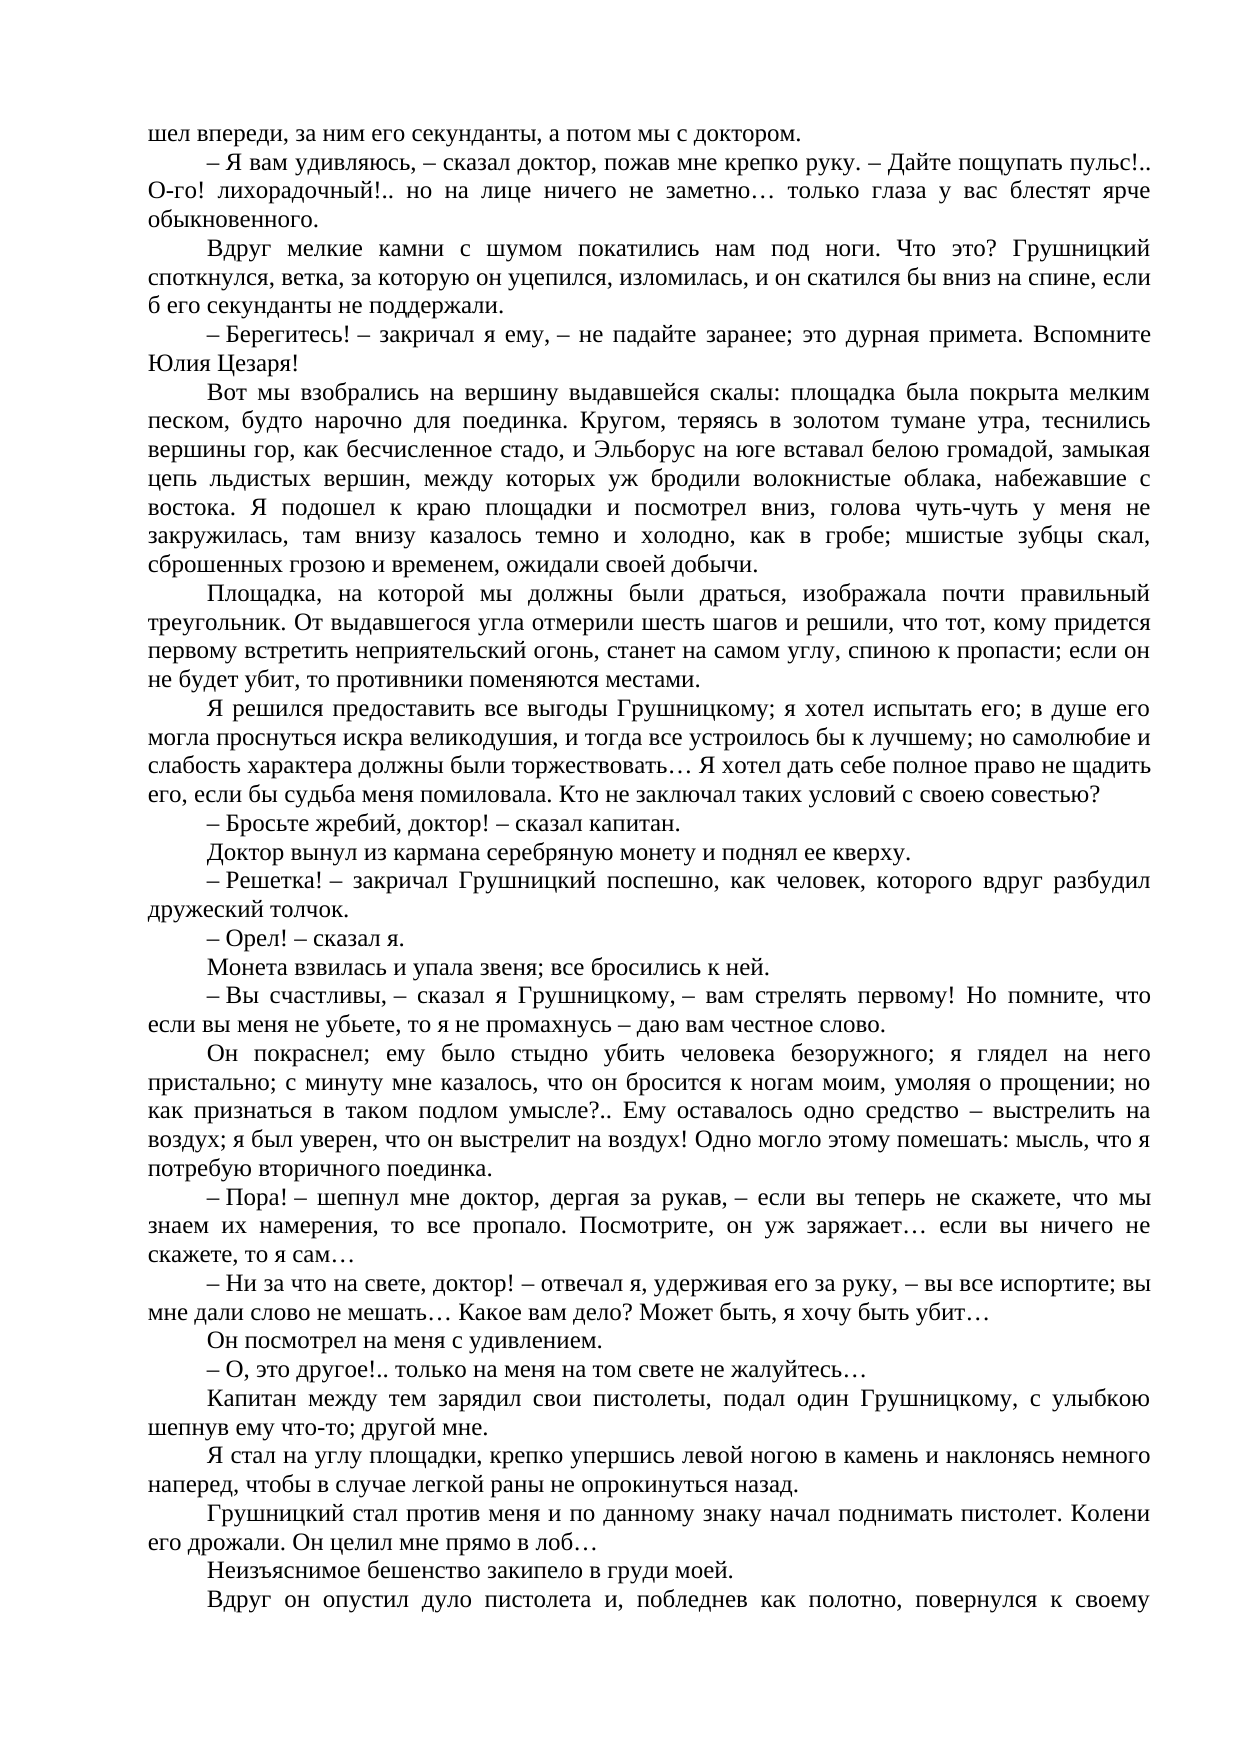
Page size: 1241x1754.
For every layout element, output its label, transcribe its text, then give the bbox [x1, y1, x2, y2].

text Неизъяснимое бешенство закипело в груди моей. [148, 1556, 1152, 1584]
text – Я вам удивляюсь, – сказал доктор, пожав мне крепко руку. – Дайте пощупать пульс!.. О-го! лихорадочный!.. но на лице ничего не заметно… только глаза у вас блестят ярче обыкновенного. [148, 147, 1152, 233]
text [148, 118, 1152, 147]
text Грушницкий стал против меня и по данному знаку начал поднимать пистолет. Колени его дрожали. Он целил мне прямо в лоб… [148, 1498, 1152, 1556]
text – Бросьте жребий, доктор! – сказал капитан. [148, 808, 1152, 837]
text – Ни за что на свете, доктор! – отвечал я, удерживая его за руку, – вы все испортите; вы мне дали слово не мешать… Какое вам дело? Может быть, я хочу быть убит… [148, 1268, 1152, 1326]
text Капитан между тем зарядил свои пистолеты, подал один Грушницкому, с улыбкою шепнув ему что-то; другой мне. [148, 1383, 1152, 1441]
text Монета взвилась и упала звеня; все бросились к ней. [148, 952, 1152, 981]
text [148, 1584, 1152, 1613]
text – Пора! – шепнул мне доктор, дергая за рукав, – если вы теперь не скажете, что мы знаем их намерения, то все пропало. Посмотрите, он уж заряжает… если вы ничего не скажете, то я сам… [148, 1182, 1152, 1268]
text – О, это другое!.. только на меня на том свете не жалуйтесь… [148, 1354, 1152, 1383]
text Я стал на углу площадки, крепко упершись левой ногою в камень и наклонясь немного наперед, чтобы в случае легкой раны не опрокинуться назад. [148, 1441, 1152, 1498]
text Вдруг мелкие камни с шумом покатились нам под ноги. Что это? Грушницкий споткнулся, ветка, за которую он уцепился, изломилась, и он скатился бы вниз на спине, если б его секунданты не поддержали. [148, 233, 1152, 319]
text – Решетка! – закричал Грушницкий поспешно, как человек, которого вдруг разбудил дружеский толчок. [148, 866, 1152, 923]
text Я решился предоставить все выгоды Грушницкому; я хотел испытать его; в душе его могла проснуться искра великодушия, и тогда все устроилось бы к лучшему; но самолюбие и слабость характера должны были торжествовать… Я хотел дать себе полное право не щадить его, если бы судьба меня помиловала. Кто не заключал таких условий с своею совестью? [148, 693, 1152, 808]
text Площадка, на которой мы должны были драться, изображала почти правильный треугольник. От выдавшегося угла отмерили шесть шагов и решили, что тот, кому придется первому встретить неприятельский огонь, станет на самом углу, спиною к пропасти; если он не будет убит, то противники поменяются местами. [148, 578, 1152, 693]
text Вот мы взобрались на вершину выдавшейся скалы: площадка была покрыта мелким песком, будто нарочно для поединка. Кругом, теряясь в золотом тумане утра, теснились вершины гор, как бесчисленное стадо, и Эльборус на юге вставал белою громадой, замыкая цепь льдистых вершин, между которых уж бродили волокнистые облака, набежавшие с востока. Я подошел к краю площадки и посмотрел вниз, голова чуть-чуть у меня не закружилась, там внизу казалось темно и холодно, как в гробе; мшистые зубцы скал, сброшенных грозою и временем, ожидали своей добычи. [148, 377, 1152, 578]
text – Вы счастливы, – сказал я Грушницкому, – вам стрелять первому! Но помните, что если вы меня не убьете, то я не промахнусь – даю вам честное слово. [148, 981, 1152, 1038]
text Он покраснел; ему было стыдно убить человека безоружного; я глядел на него пристально; с минуту мне казалось, что он бросится к ногам моим, умоляя о прощении; но как признаться в таком подлом умысле?.. Ему оставалось одно средство – выстрелить на воздух; я был уверен, что он выстрелит на воздух! Одно могло этому помешать: мысль, что я потребую вторичного поединка. [148, 1038, 1152, 1182]
text – Орел! – сказал я. [148, 923, 1152, 952]
text Он посмотрел на меня с удивлением. [148, 1326, 1152, 1354]
text Доктор вынул из кармана серебряную монету и поднял ее кверху. [148, 837, 1152, 866]
text – Берегитесь! – закричал я ему, – не падайте заранее; это дурная примета. Вспомните Юлия Цезаря! [148, 319, 1152, 377]
